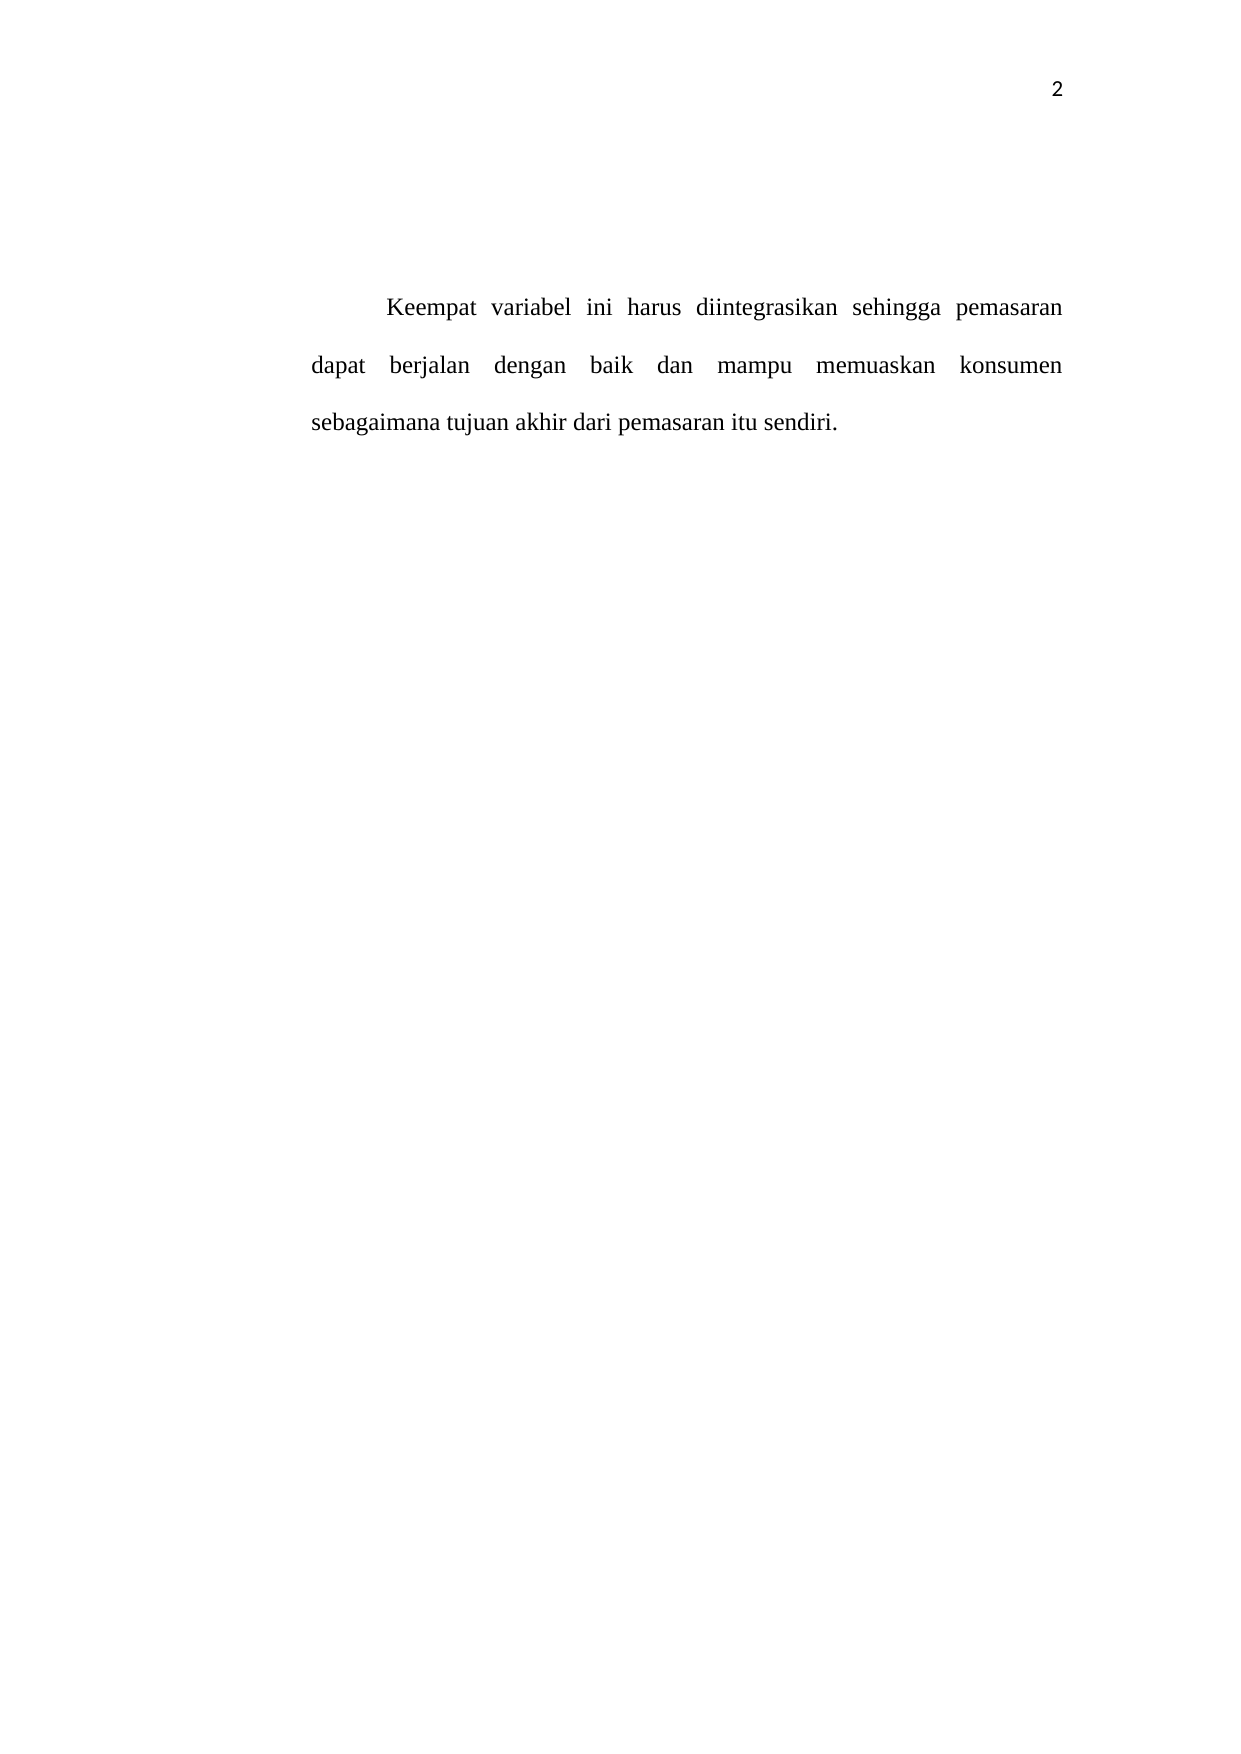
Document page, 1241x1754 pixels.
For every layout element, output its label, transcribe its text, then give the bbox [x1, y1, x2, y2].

text Keempat variabel ini harus diintegrasikan sehingga pemasaran dapat berjalan dengan baik dan mampu memuaskan konsumen sebagaimana tujuan akhir dari pemasaran itu sendiri. [311, 292, 1063, 436]
